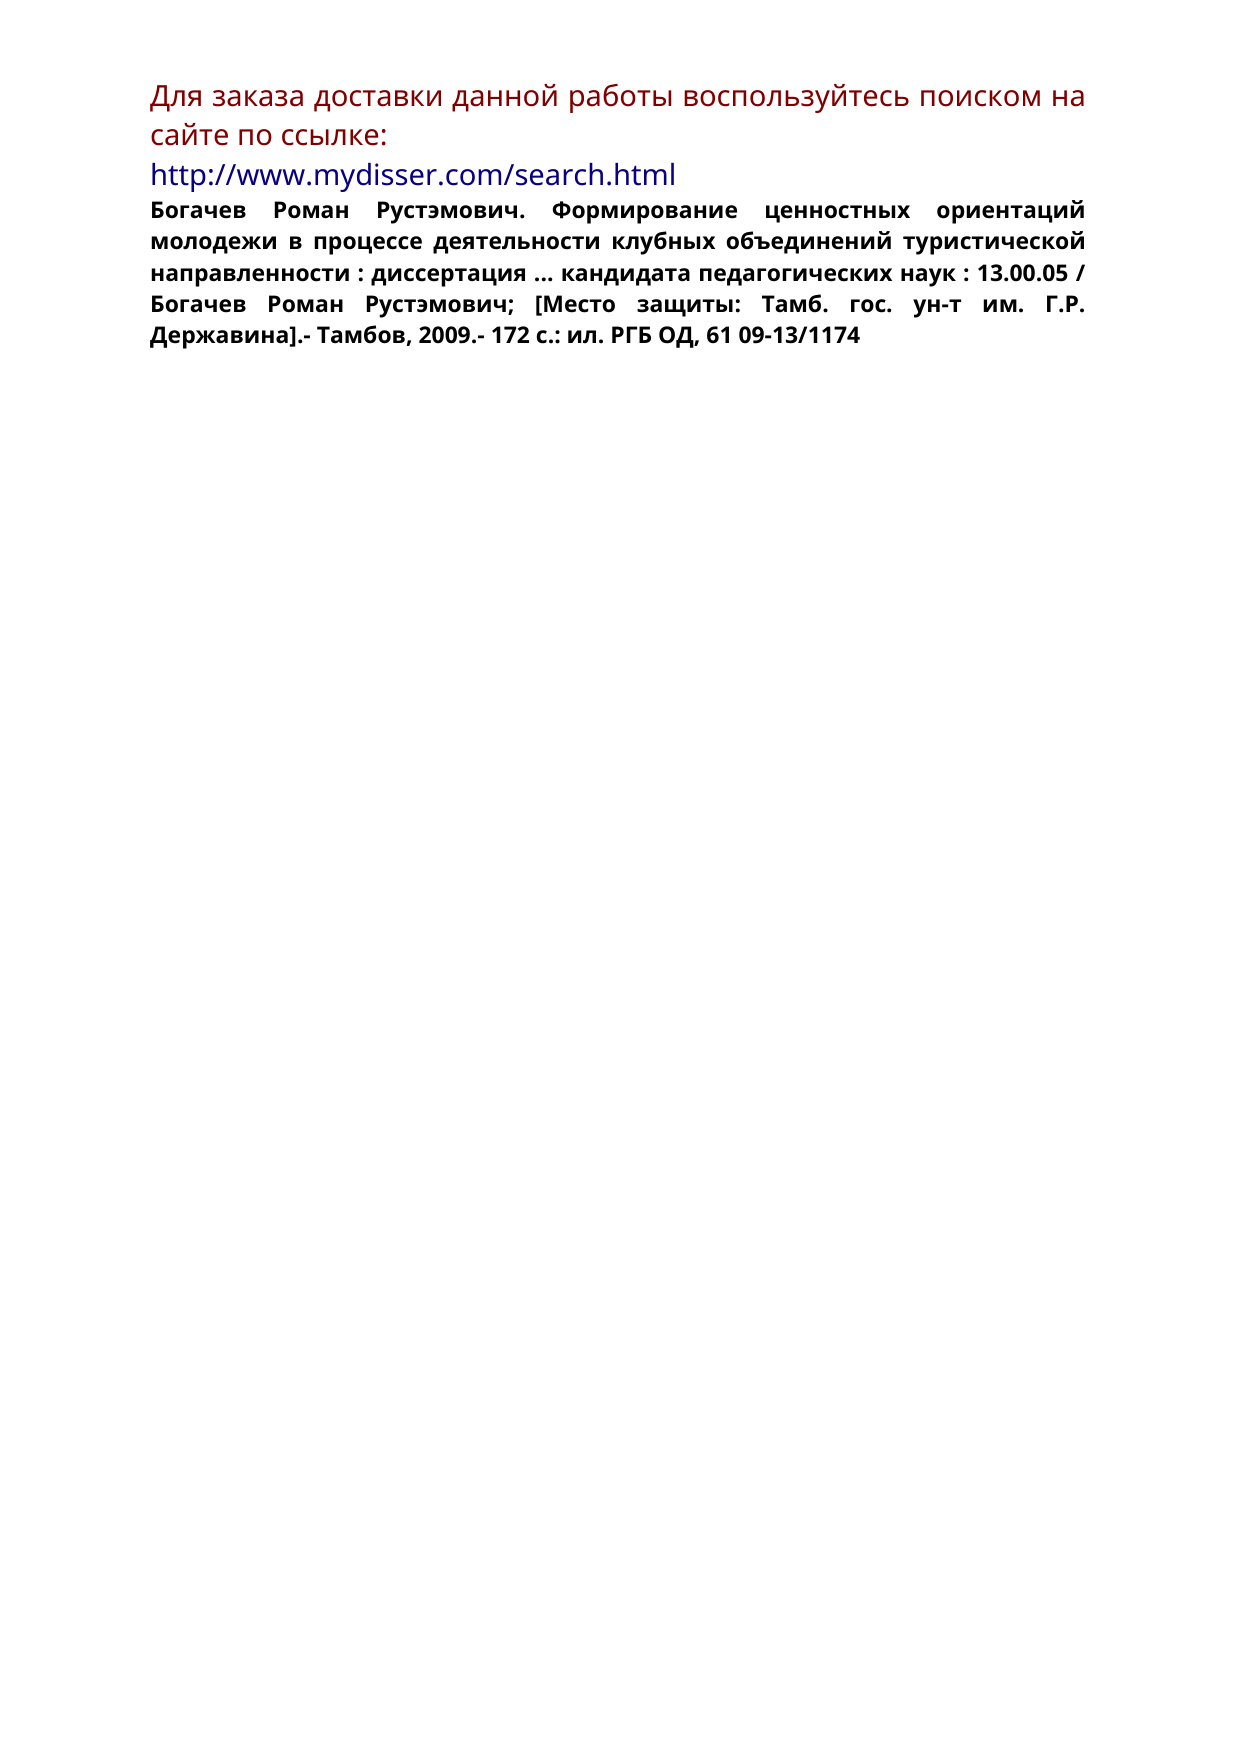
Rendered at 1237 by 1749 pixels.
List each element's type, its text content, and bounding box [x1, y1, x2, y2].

text Богачев Роман Рустэмович. Формирование ценностных ориентаций молодежи в процессе деятельности клубных объединений туристической направленности : диссертация ... кандидата педагогических наук : 13.00.05 / Богачев Роман Рустэмович; [Место защиты: Тамб. гос. ун-т им. Г.Р. Державина].- Тамбов, 2009.- 172 с.: ил. РГБ ОД, 61 09-13/1174 [150, 194, 1086, 350]
